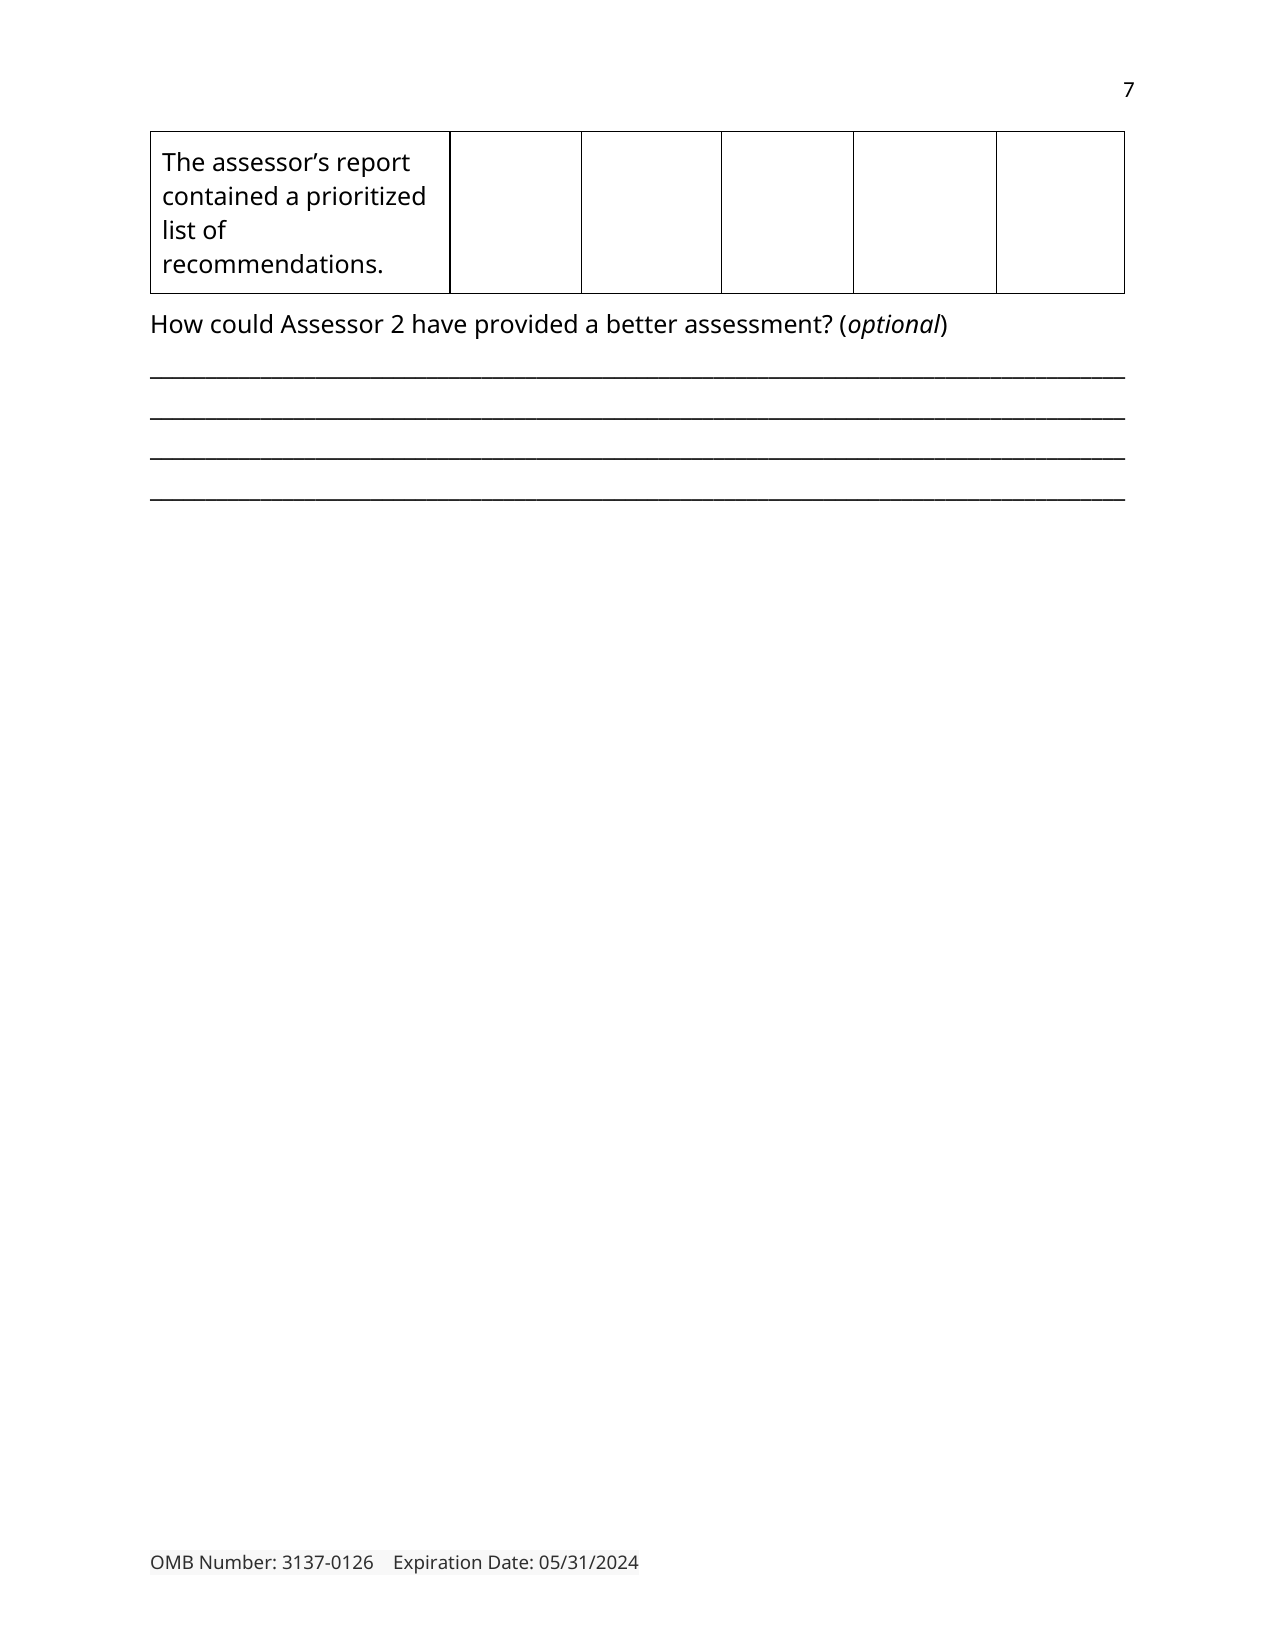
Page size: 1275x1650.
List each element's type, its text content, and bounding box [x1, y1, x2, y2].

table_cell The assessor’s report contained a prioritized list of recommendations. [151, 132, 449, 293]
table_cell [997, 132, 1124, 293]
table_cell [854, 132, 996, 293]
table_cell [451, 132, 581, 293]
table_cell [722, 132, 853, 293]
text How could Assessor 2 have provided a better assessment? (optional) [150, 307, 1134, 341]
table_cell [582, 132, 721, 293]
